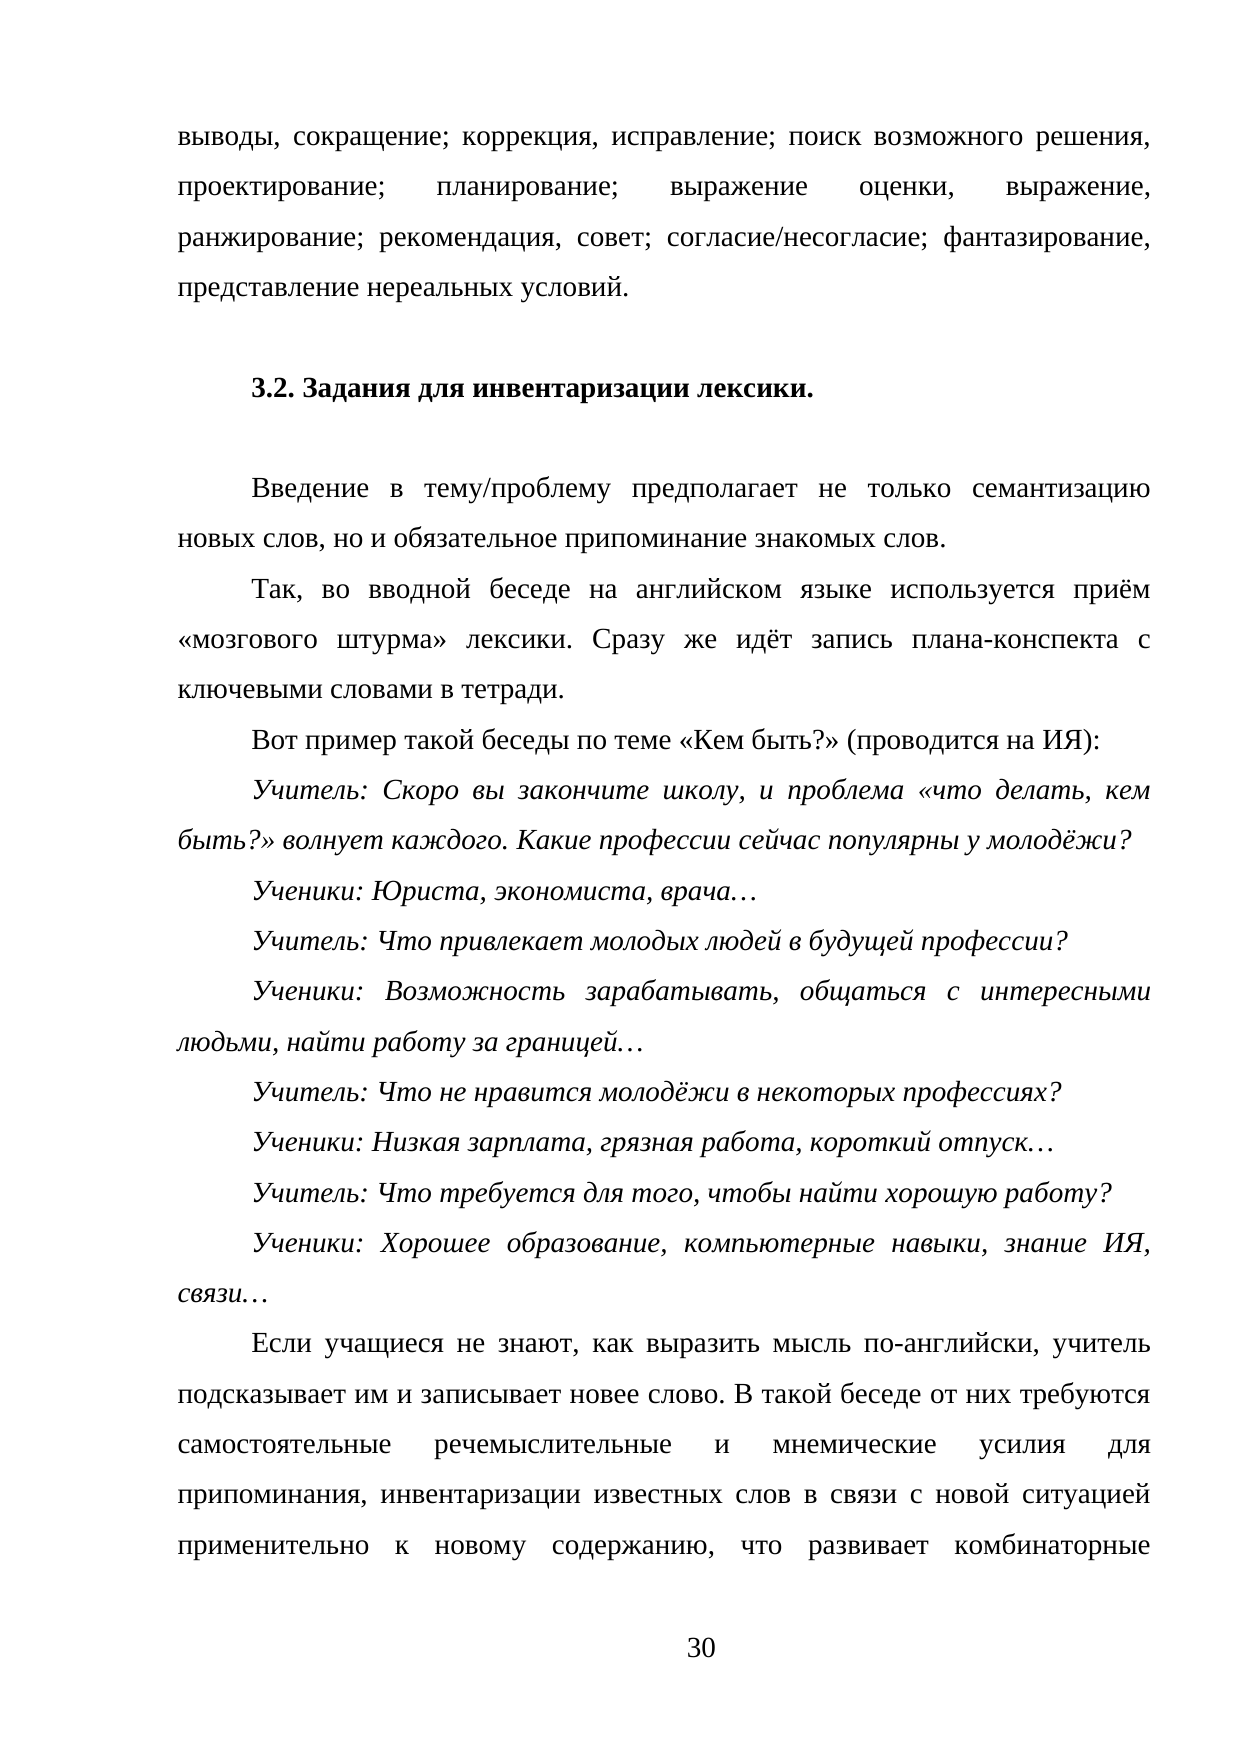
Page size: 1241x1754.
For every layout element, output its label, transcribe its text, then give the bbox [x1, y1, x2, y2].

text Вот пример такой беседы по теме «Кем быть?» (проводится на ИЯ): [177, 722, 1152, 755]
text Учитель: Что не нравится молодёжи в некоторых профессиях? [177, 1074, 1152, 1108]
text Ученики: Возможность зарабатывать, общаться с интересными людьми, найти работу за границей… [177, 973, 1152, 1057]
text Учитель: Что требуется для того, чтобы найти хорошую работу? [177, 1175, 1152, 1208]
text Ученики: Юриста, экономиста, врача… [177, 873, 1152, 906]
text Учитель: Скоро вы закончите школу, и проблема «что делать, кем быть?» волнует каждого. Какие профессии сейчас популярны у молодёжи? [177, 772, 1152, 856]
text Учитель: Что привлекает молодых людей в будущей профессии? [177, 923, 1152, 957]
text 3.2. Задания для инвентаризации лексики. [177, 370, 1152, 403]
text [177, 118, 1152, 303]
text Ученики: Хорошее образование, компьютерные навыки, знание ИЯ, связи… [177, 1225, 1152, 1309]
text Ученики: Низкая зарплата, грязная работа, короткий отпуск… [177, 1124, 1152, 1158]
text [177, 1326, 1152, 1560]
text Так, во вводной беседе на английском языке используется приём «мозгового штурма» лексики. Сразу же идёт запись плана-конспекта с ключевыми словами в тетради. [177, 571, 1152, 705]
text Введение в тему/проблему предполагает не только семантизацию новых слов, но и обязательное припоминание знакомых слов. [177, 470, 1152, 554]
